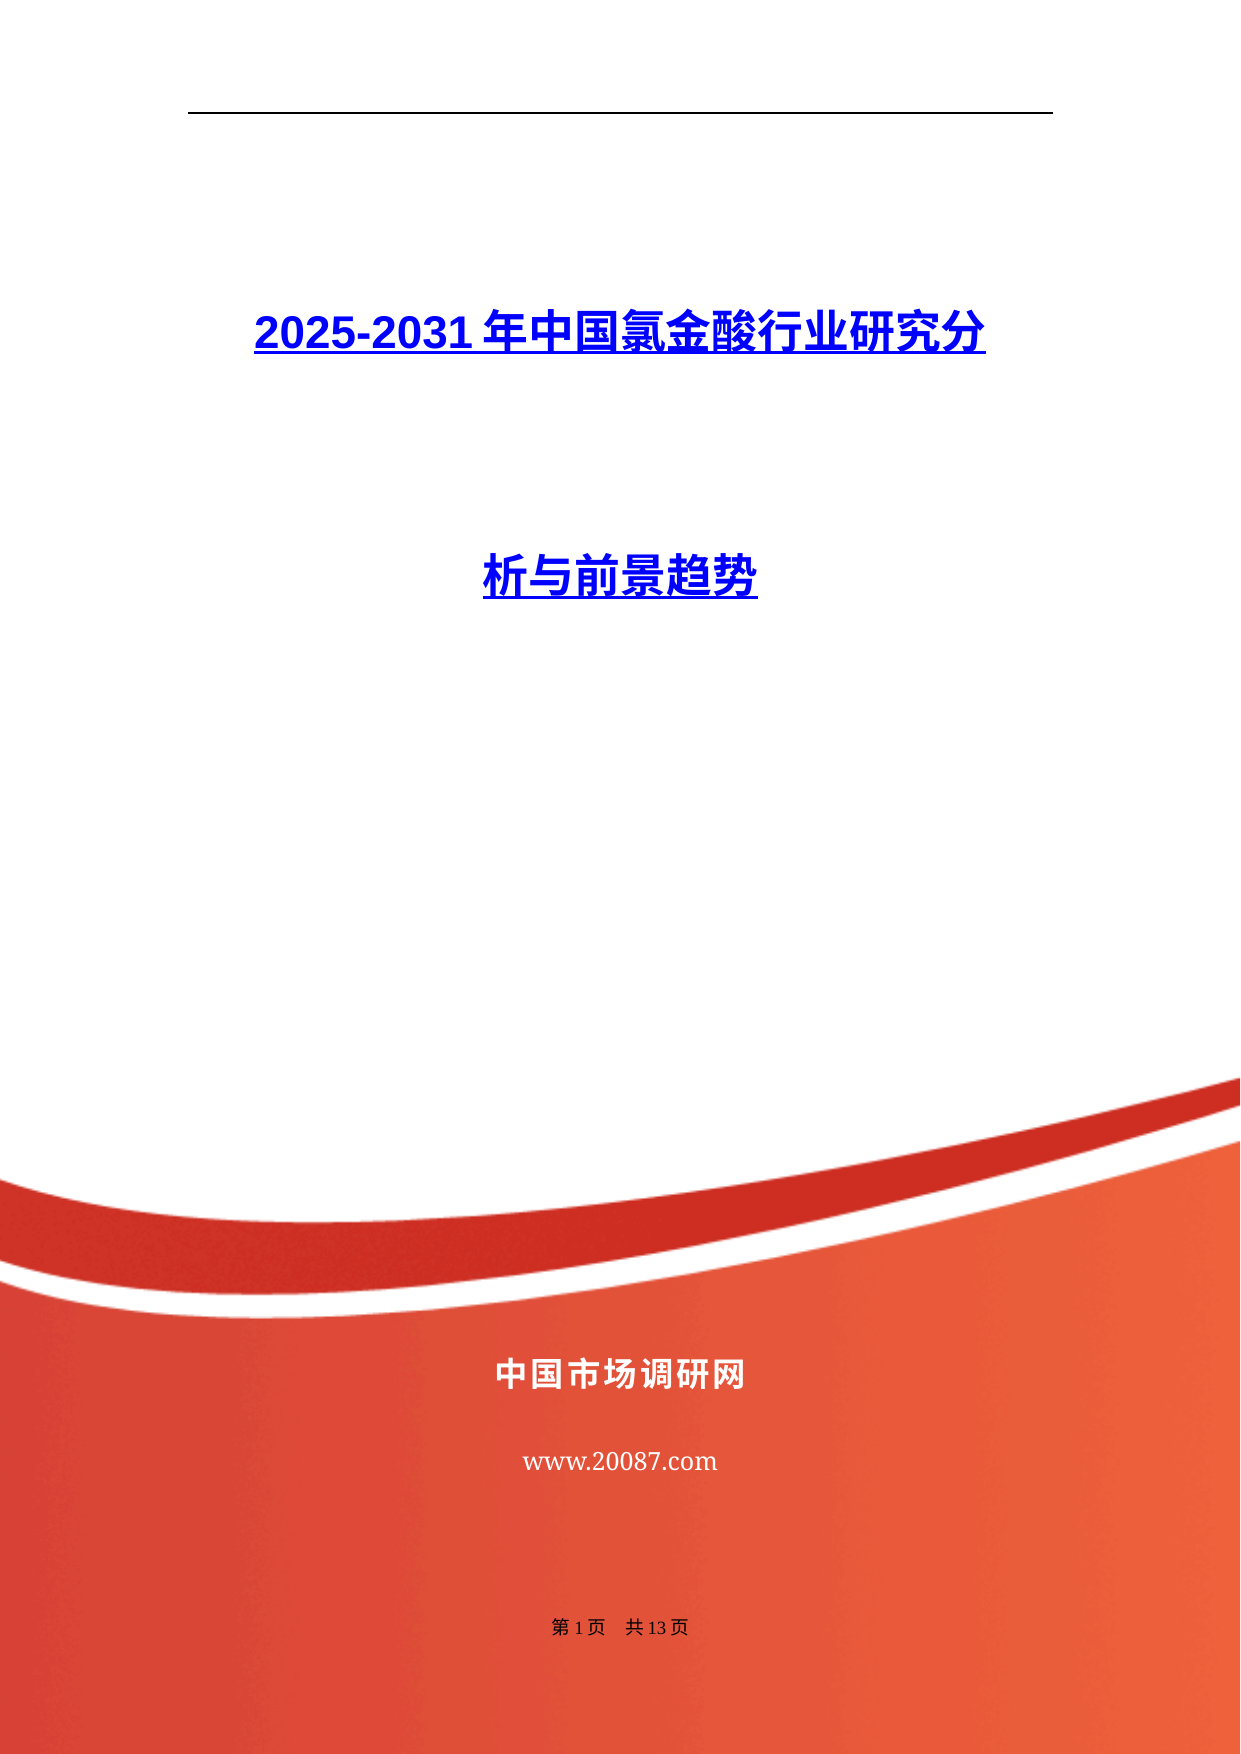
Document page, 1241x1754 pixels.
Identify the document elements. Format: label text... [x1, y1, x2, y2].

picture [0, 1006, 1241, 1754]
table_header 2025-2031年中国氯金酸行业研究分析与前景趋势 [188, 207, 1053, 773]
text www.20087.com [187, 1428, 1053, 1493]
subtitle 中国市场调研网 [187, 1339, 1053, 1404]
